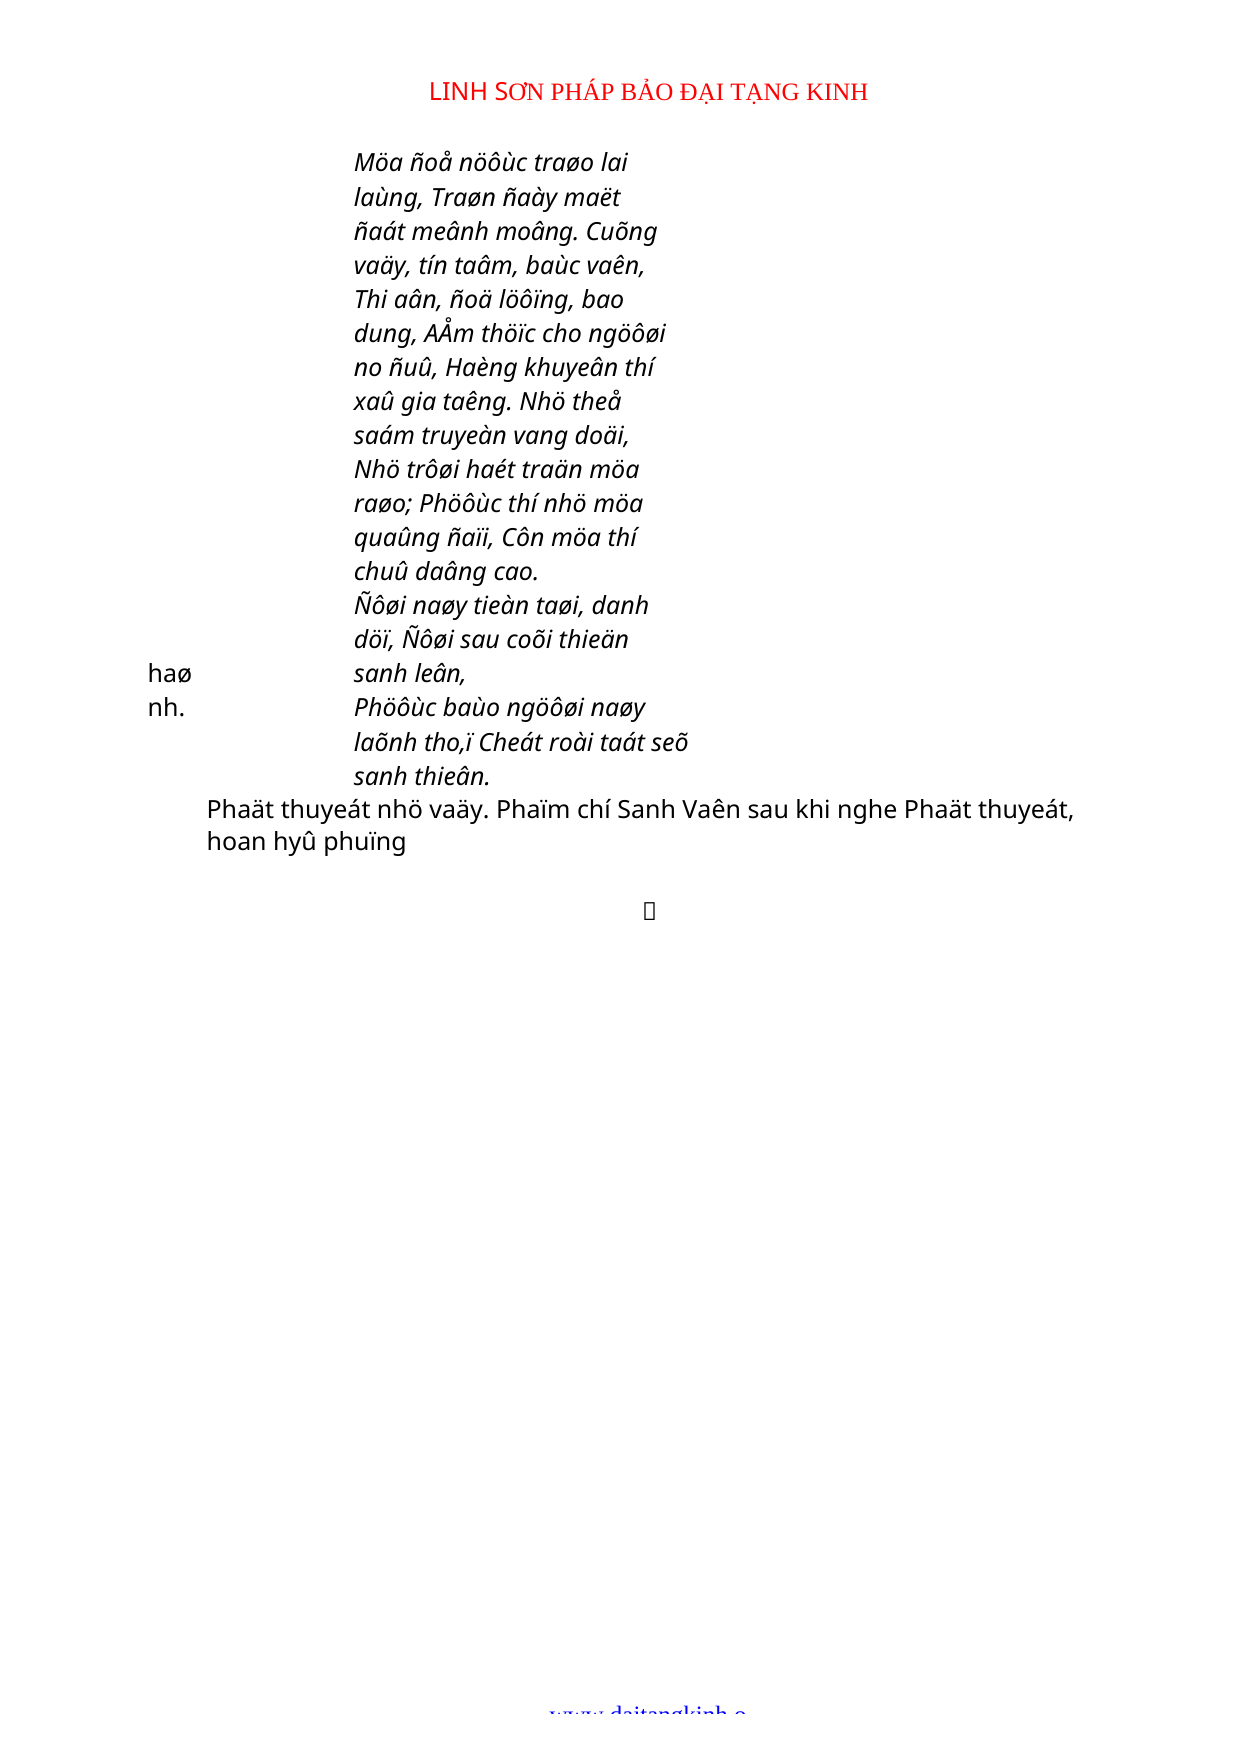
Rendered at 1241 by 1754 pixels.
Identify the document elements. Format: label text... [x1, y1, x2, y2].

text haønh. [147, 656, 205, 724]
text Möa ñoå nöôùc traøo lai laùng, Traøn ñaày maët ñaát meânh moâng. Cuõng vaäy, tín taâm, baùc vaên, Thi aân, ñoä löôïng, bao dung, AÅm thöïc cho ngöôøi no ñuû, Haèng khuyeân thí xaû gia taêng. Nhö theå saám truyeàn vang doäi, Nhö trôøi haét traän möa raøo; Phöôùc thí nhö möa quaûng ñaïi, Côn möa thí chuû daâng cao. [354, 145, 668, 588]
text Phaät thuyeát nhö vaäy. Phaïm chí Sanh Vaên sau khi nghe Phaät thuyeát, hoan hyû phuïng [207, 792, 1105, 857]
text Ñôøi naøy tieàn taøi, danh döï, Ñôøi sau coõi thieän sanh leân, [354, 588, 654, 690]
text  [194, 893, 1105, 927]
text Phöôùc baùo ngöôøi naøy laõnh tho,ï Cheát roài taát seõ sanh thieân. [354, 690, 714, 792]
